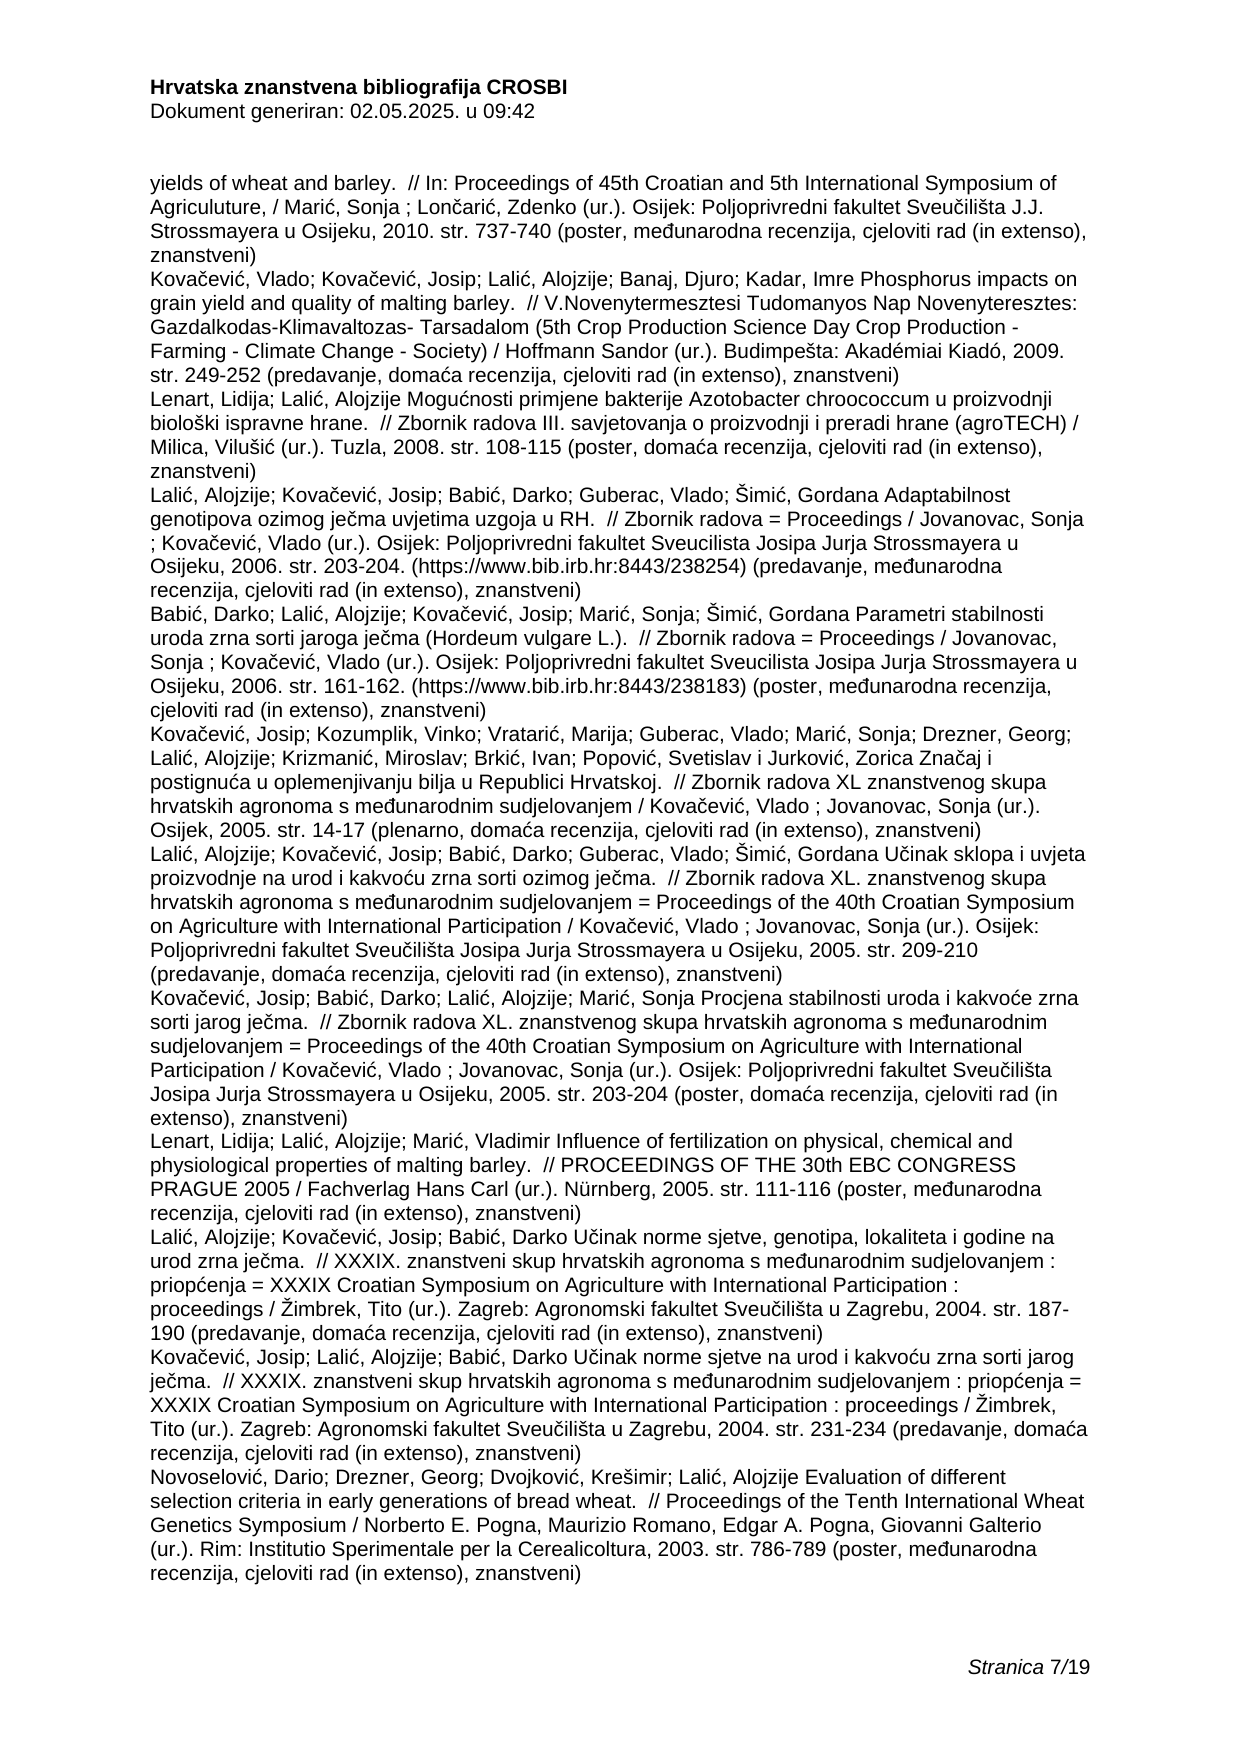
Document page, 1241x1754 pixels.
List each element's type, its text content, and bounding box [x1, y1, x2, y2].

text Kovačević, Josip; Babić, Darko; Lalić, Alojzije; Marić, Sonja [150, 986, 1090, 1129]
text Lalić, Alojzije; Kovačević, Josip; Babić, Darko; Guberac, Vlado; Šimić, Gordana [150, 482, 1090, 602]
text Kovačević, Josip; Kozumplik, Vinko; Vratarić, Marija; Guberac, Vlado; Marić, Sonja; Drezner, Georg; Lalić, Alojzije; Krizmanić, Miroslav; Brkić, Ivan; Popović, Svetislav i Jurković, Zorica [150, 722, 1090, 842]
text Kovačević, Vlado; Kovačević, Josip; Lalić, Alojzije; Banaj, Djuro; Kadar, Imre [150, 267, 1090, 387]
text Lalić, Alojzije; Kovačević, Josip; Babić, Darko; Guberac, Vlado; Šimić, Gordana [150, 842, 1090, 986]
text Kovačević, Josip; Lalić, Alojzije; Babić, Darko [150, 1345, 1090, 1465]
text Novoselović, Dario; Drezner, Georg; Dvojković, Krešimir; Lalić, Alojzije [150, 1465, 1090, 1584]
text Lenart, Lidija; Lalić, Alojzije [150, 387, 1090, 482]
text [150, 171, 1090, 267]
text Lalić, Alojzije; Kovačević, Josip; Babić, Darko [150, 1225, 1090, 1345]
text Lenart, Lidija; Lalić, Alojzije; Marić, Vladimir [150, 1129, 1090, 1225]
text Babić, Darko; Lalić, Alojzije; Kovačević, Josip; Marić, Sonja; Šimić, Gordana [150, 602, 1090, 722]
